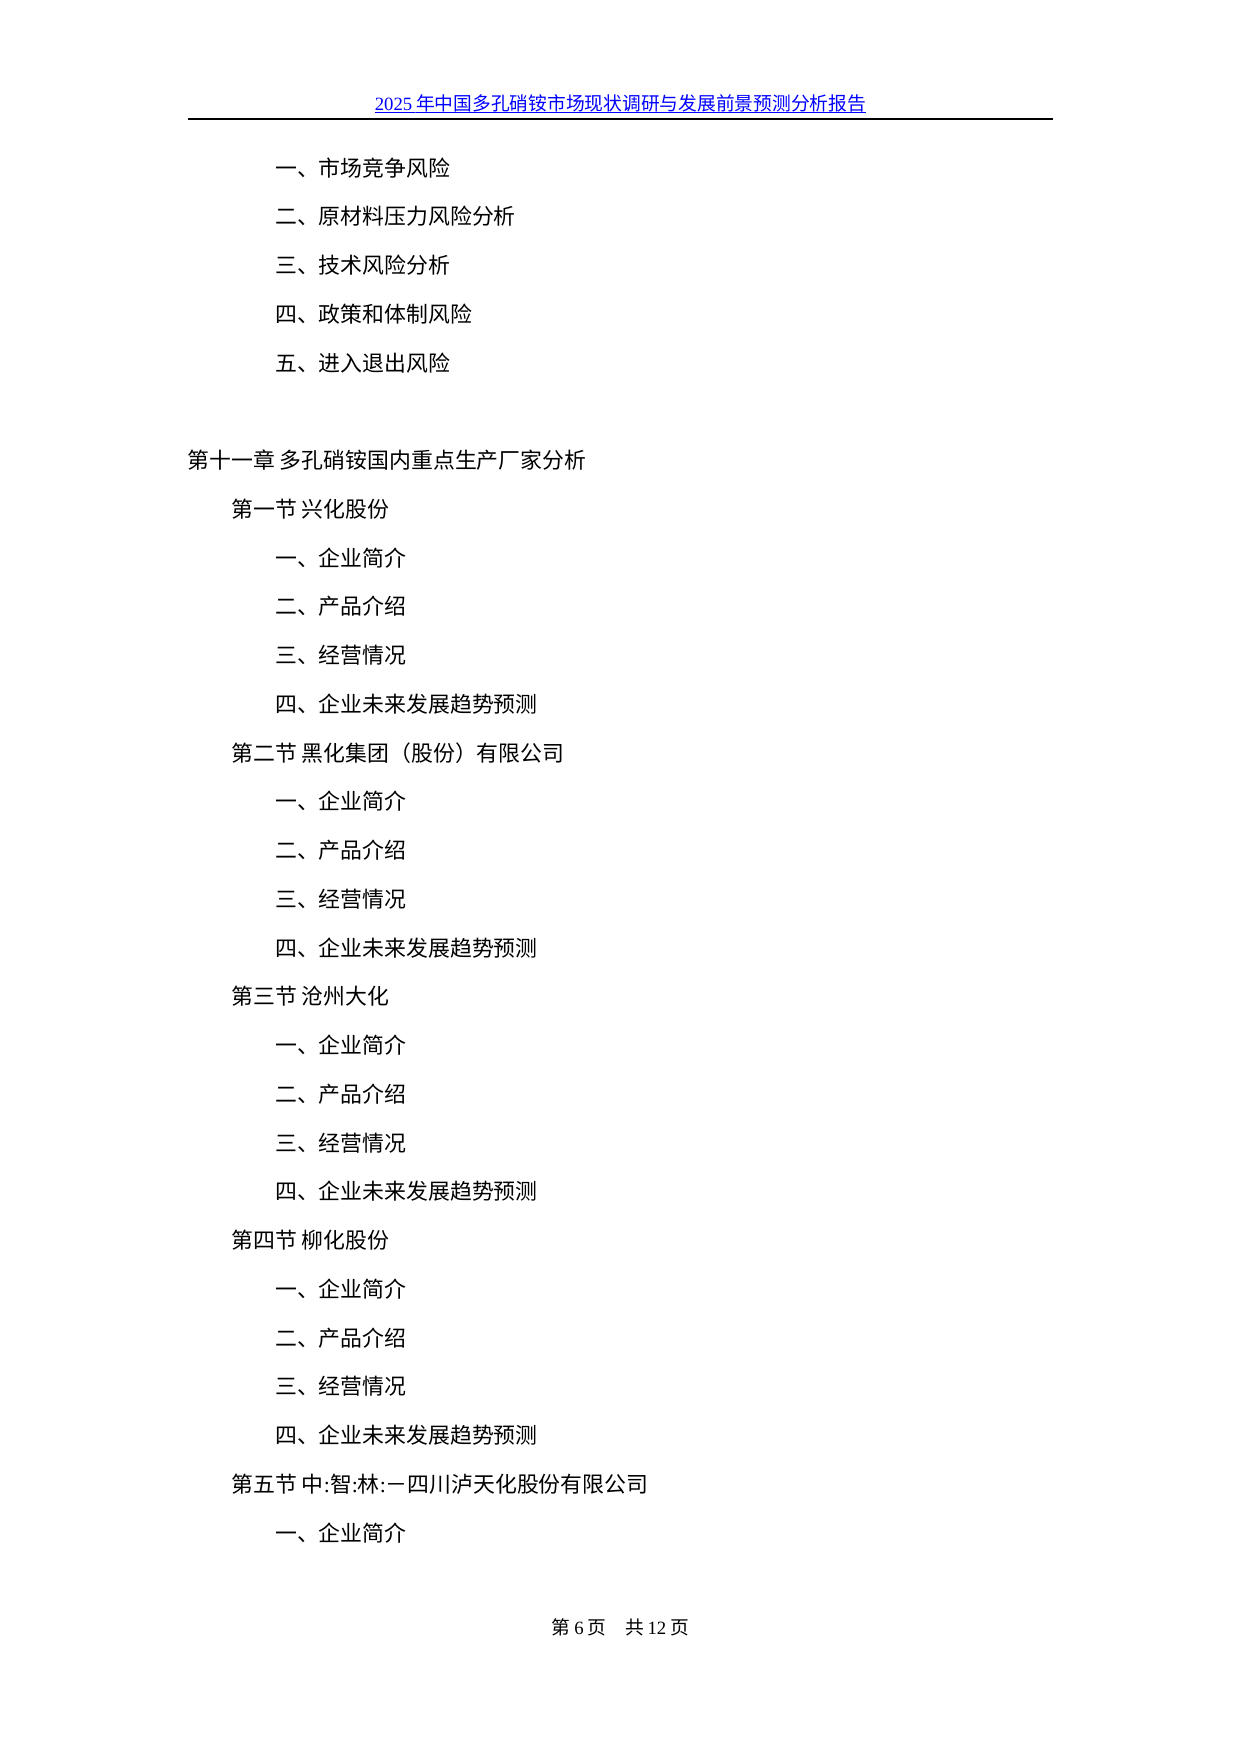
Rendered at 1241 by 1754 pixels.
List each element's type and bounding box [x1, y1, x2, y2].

text [187, 150, 1053, 1548]
